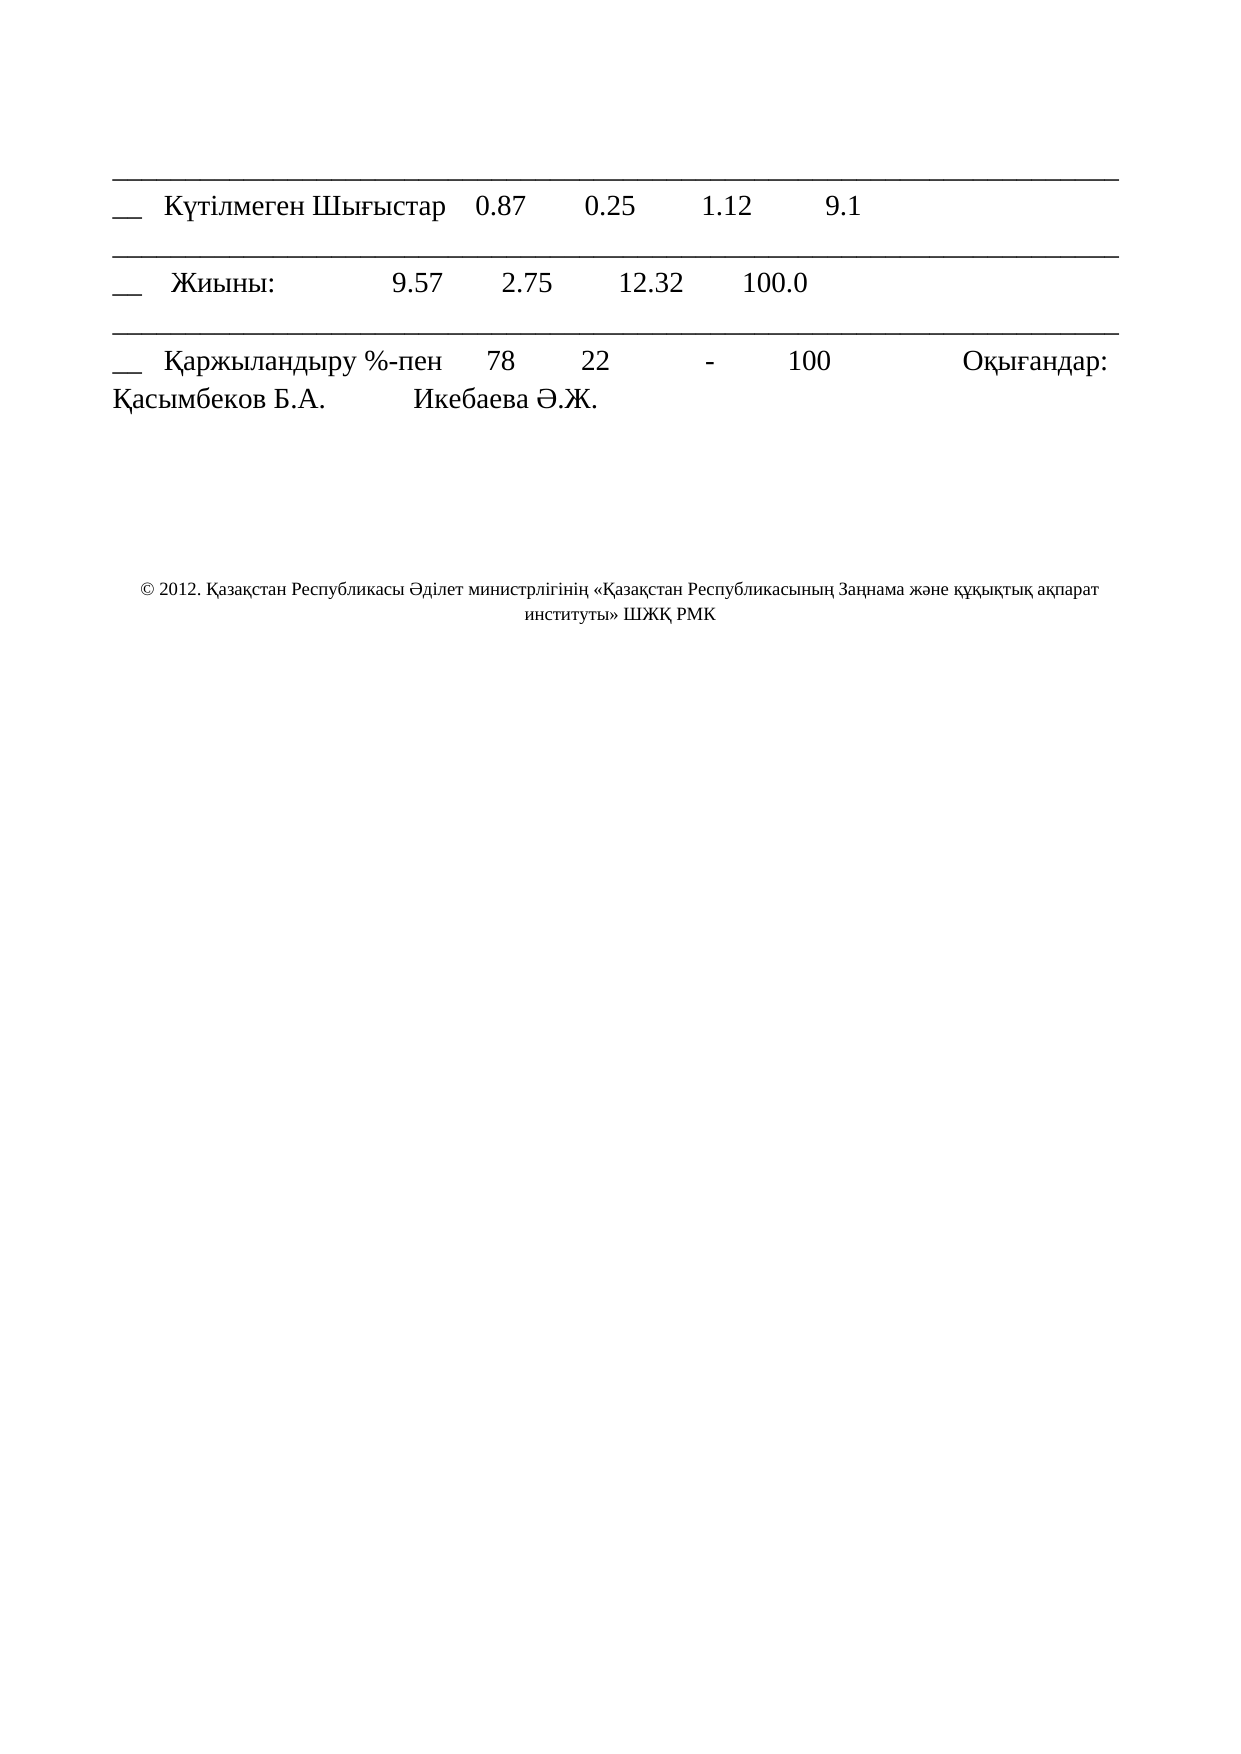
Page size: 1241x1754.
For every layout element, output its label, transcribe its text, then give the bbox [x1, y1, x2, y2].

text © 2012. Қазақстан Республикасы Әділет министрлігінің «Қазақстан Республикасының Заңнама және құқықтық ақпарат институты» ШЖҚ РМК [112, 578, 1128, 624]
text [112, 150, 1128, 415]
